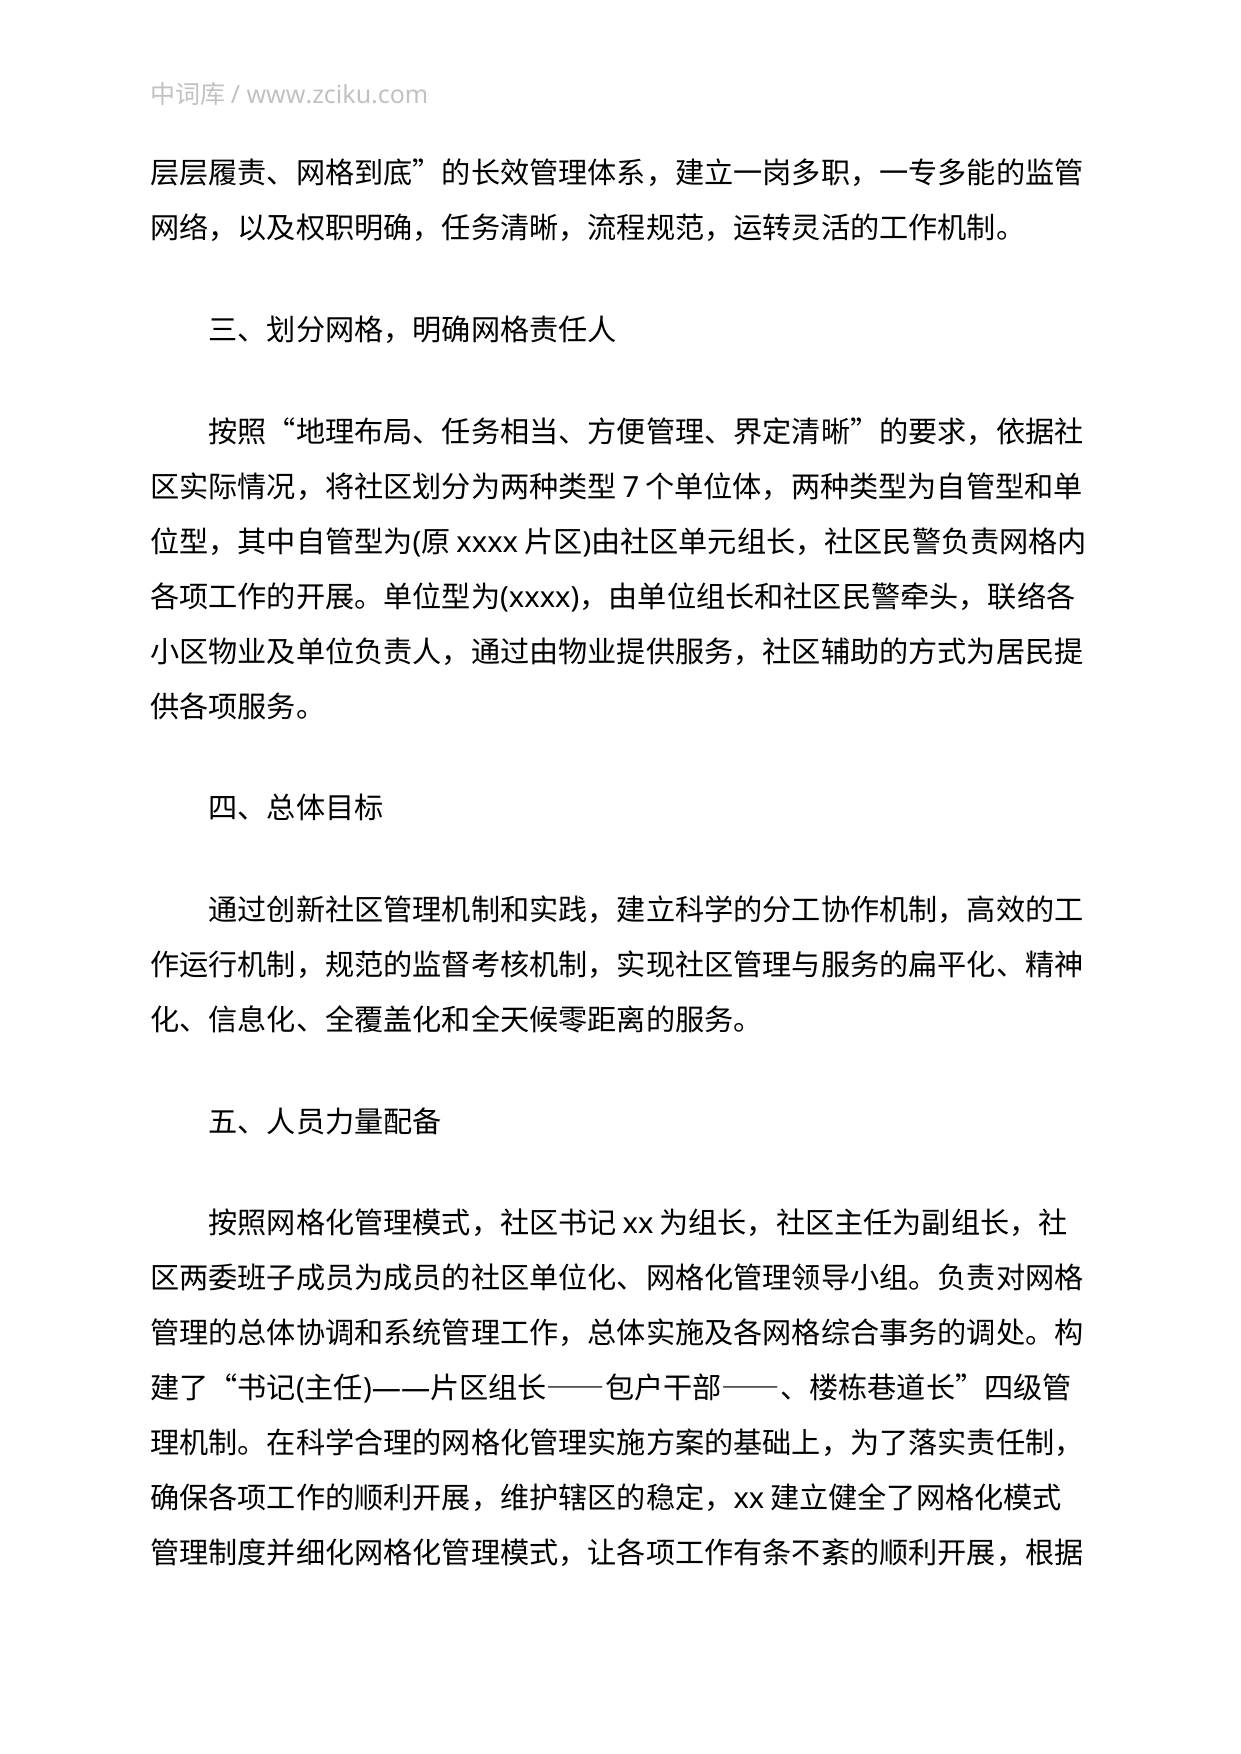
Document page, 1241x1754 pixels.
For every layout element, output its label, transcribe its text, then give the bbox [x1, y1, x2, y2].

text 按照“地理布局、任务相当、方便管理、界定清晰”的要求，依据社区实际情况，将社区划分为两种类型7个单位体，两种类型为自管型和单位型，其中自管型为(原xxxx片区)由社区单元组长，社区民警负责网格内各项工作的开展。单位型为(xxxx)，由单位组长和社区民警牵头，联络各小区物业及单位负责人，通过由物业提供服务，社区辅助的方式为居民提供各项服务。 [150, 408, 1090, 726]
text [150, 1200, 1090, 1572]
text 五、人员力量配备 [150, 1098, 1090, 1141]
text 三、划分网格，明确网格责任人 [150, 307, 1090, 349]
text 通过创新社区管理机制和实践，建立科学的分工协作机制，高效的工作运行机制，规范的监督考核机制，实现社区管理与服务的扁平化、精神化、信息化、全覆盖化和全天候零距离的服务。 [150, 887, 1090, 1039]
text 四、总体目标 [150, 785, 1090, 827]
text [150, 150, 1090, 247]
